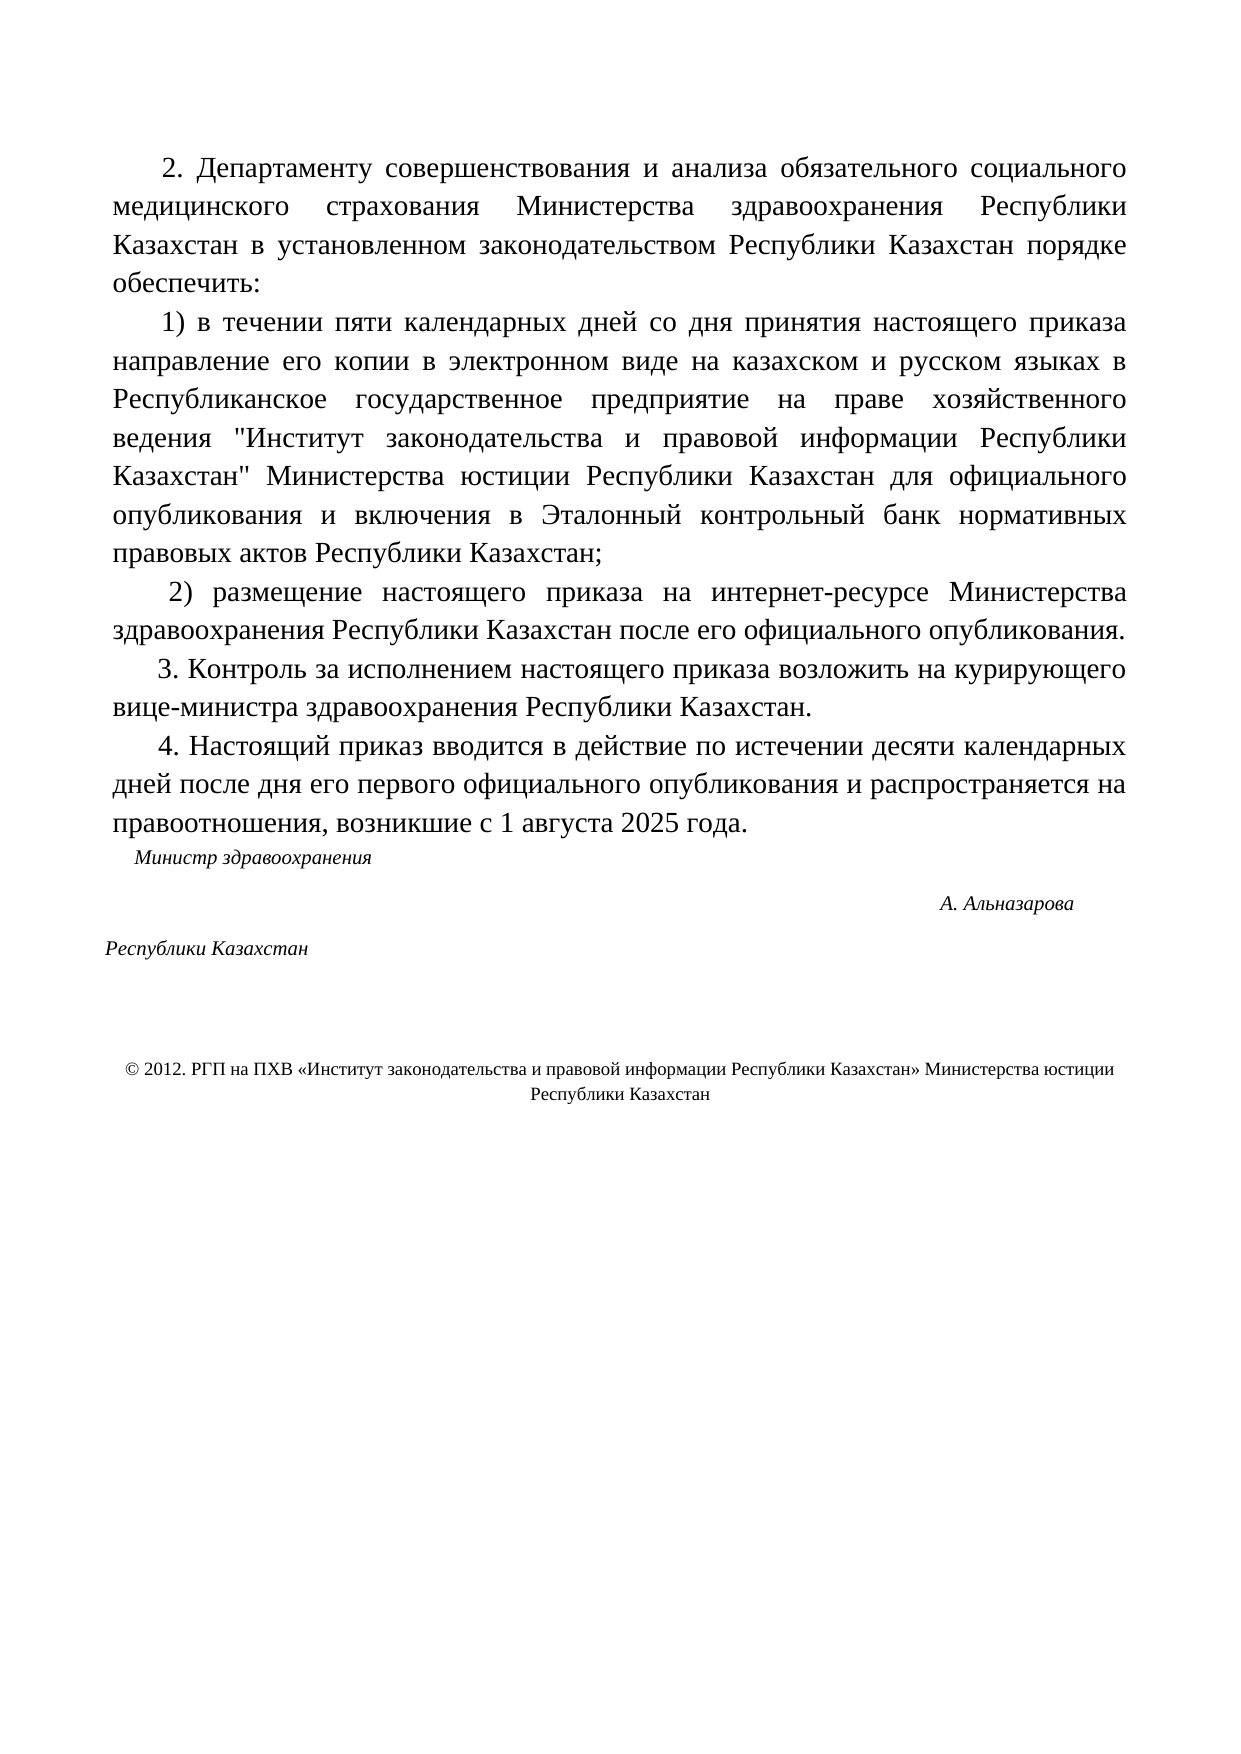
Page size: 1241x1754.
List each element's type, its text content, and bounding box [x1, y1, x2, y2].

text 4. Настоящий приказ вводится в действие по истечении десяти календарных дней после дня его первого официального опубликования и распространяется на правоотношения, возникшие с 1 августа 2025 года. [112, 728, 1128, 839]
text 3. Контроль за исполнением настоящего приказа возложить на курирующего вице-министра здравоохранения Республики Казахстан. [112, 651, 1128, 723]
table_header А. Альназарова [939, 844, 1240, 967]
text 2. Департаменту совершенствования и анализа обязательного социального медицинского страхования Министерства здравоохранения Республики Казахстан в установленном законодательством Республики Казахстан порядке обеспечить: [112, 150, 1128, 299]
table_header Министр здравоохранения Республики Казахстан [101, 844, 939, 967]
text 1) в течении пяти календарных дней со дня принятия настоящего приказа направление его копии в электронном виде на казахском и русском языках в Республиканское государственное предприятие на праве хозяйственного ведения "Институт законодательства и правовой информации Республики Казахстан" Министерства юстиции Республики Казахстан для официального опубликования и включения в Эталонный контрольный банк нормативных правовых актов Республики Казахстан; [112, 304, 1128, 569]
text © 2012. РГП на ПХВ «Институт законодательства и правовой информации Республики Казахстан» Министерства юстиции Республики Казахстан [112, 1058, 1128, 1104]
text 2) размещение настоящего приказа на интернет-ресурсе Министерства здравоохранения Республики Казахстан после его официального опубликования. [112, 574, 1128, 646]
